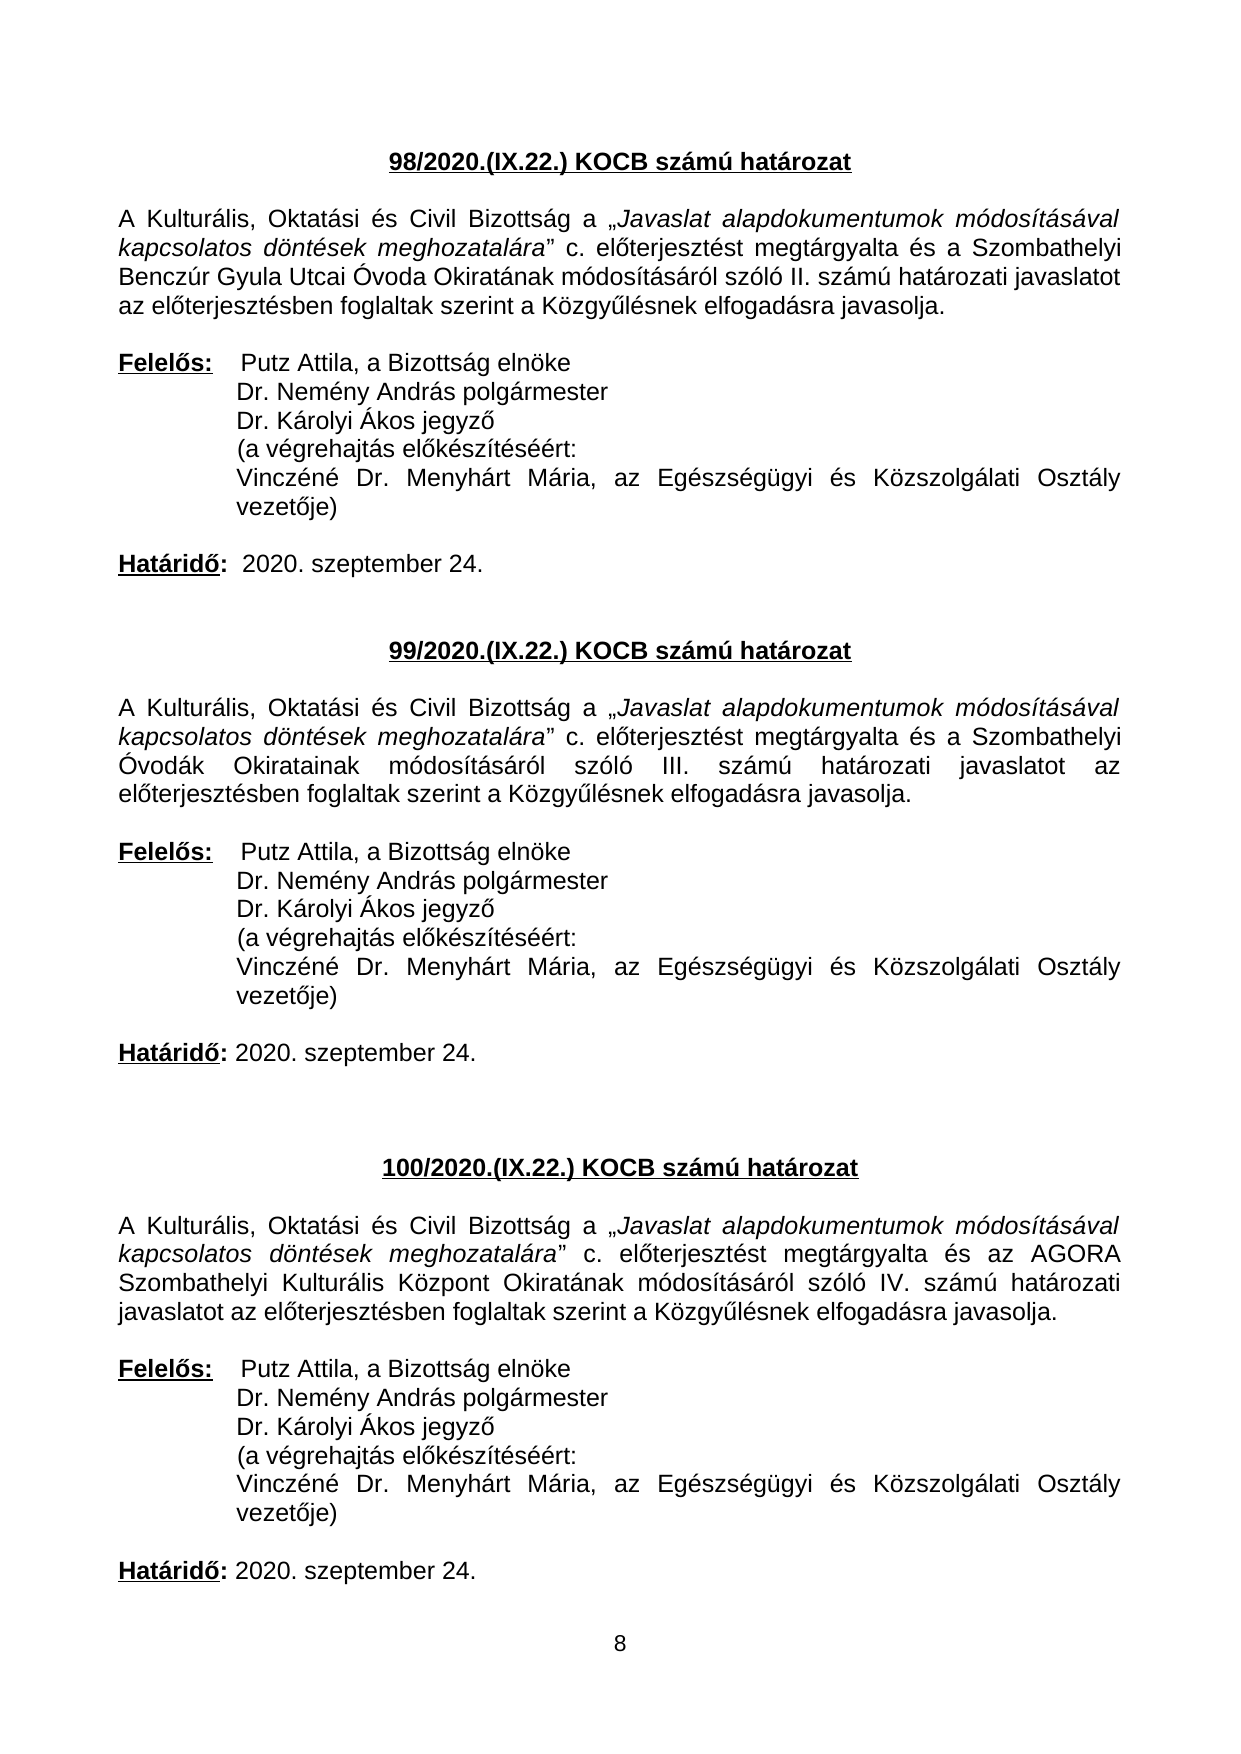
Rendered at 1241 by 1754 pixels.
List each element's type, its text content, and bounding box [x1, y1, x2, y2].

text Dr. Nemény András polgármester [192, 377, 1122, 406]
text Határidő: 2020. szeptember 24. [118, 1038, 1122, 1067]
text Dr. Károlyi Ákos jegyző [192, 894, 1122, 923]
text Felelős: Putz Attila, a Bizottság elnöke [118, 348, 1122, 377]
text (a végrehajtás előkészítéséért: [118, 923, 1122, 952]
text 99/2020.(IX.22.) KOCB számú határozat [118, 636, 1122, 664]
text Vinczéné Dr. Menyhárt Mária, az Egészségügyi és Közszolgálati Osztály vezetője) [236, 952, 1122, 1009]
text A Kulturális, Oktatási és Civil Bizottság a „Javaslat alapdokumentumok módosításával kapcsolatos döntések meghozatalára” c. előterjesztést megtárgyalta és a Szombathelyi Óvodák Okiratainak módosításáról szóló III. számú határozati javaslatot az előterjesztésben foglaltak szerint a Közgyűlésnek elfogadásra javasolja. [118, 693, 1122, 808]
text A Kulturális, Oktatási és Civil Bizottság a „Javaslat alapdokumentumok módosításával kapcsolatos döntések meghozatalára” c. előterjesztést megtárgyalta és a Szombathelyi Benczúr Gyula Utcai Óvoda Okiratának módosításáról szóló II. számú határozati javaslatot az előterjesztésben foglaltak szerint a Közgyűlésnek elfogadásra javasolja. [118, 204, 1122, 319]
text Dr. Károlyi Ákos jegyző [192, 1412, 1122, 1441]
text Vinczéné Dr. Menyhárt Mária, az Egészségügyi és Közszolgálati Osztály vezetője) [236, 1469, 1122, 1527]
text (a végrehajtás előkészítéséért: [118, 1441, 1122, 1469]
text Dr. Nemény András polgármester [192, 866, 1122, 894]
text 100/2020.(IX.22.) KOCB számú határozat [118, 1153, 1122, 1182]
text Dr. Károlyi Ákos jegyző [192, 406, 1122, 434]
text Felelős: Putz Attila, a Bizottság elnöke [118, 1354, 1122, 1383]
text Határidő: 2020. szeptember 24. [118, 549, 1122, 578]
text (a végrehajtás előkészítéséért: [118, 434, 1122, 463]
text Határidő: 2020. szeptember 24. [118, 1556, 1122, 1584]
text 98/2020.(IX.22.) KOCB számú határozat [118, 147, 1122, 176]
text Vinczéné Dr. Menyhárt Mária, az Egészségügyi és Közszolgálati Osztály vezetője) [236, 463, 1122, 521]
text Felelős: Putz Attila, a Bizottság elnöke [118, 837, 1122, 866]
text A Kulturális, Oktatási és Civil Bizottság a „Javaslat alapdokumentumok módosításával kapcsolatos döntések meghozatalára” c. előterjesztést megtárgyalta és az AGORA Szombathelyi Kulturális Központ Okiratának módosításáról szóló IV. számú határozati javaslatot az előterjesztésben foglaltak szerint a Közgyűlésnek elfogadásra javasolja. [118, 1211, 1122, 1326]
text Dr. Nemény András polgármester [192, 1383, 1122, 1412]
